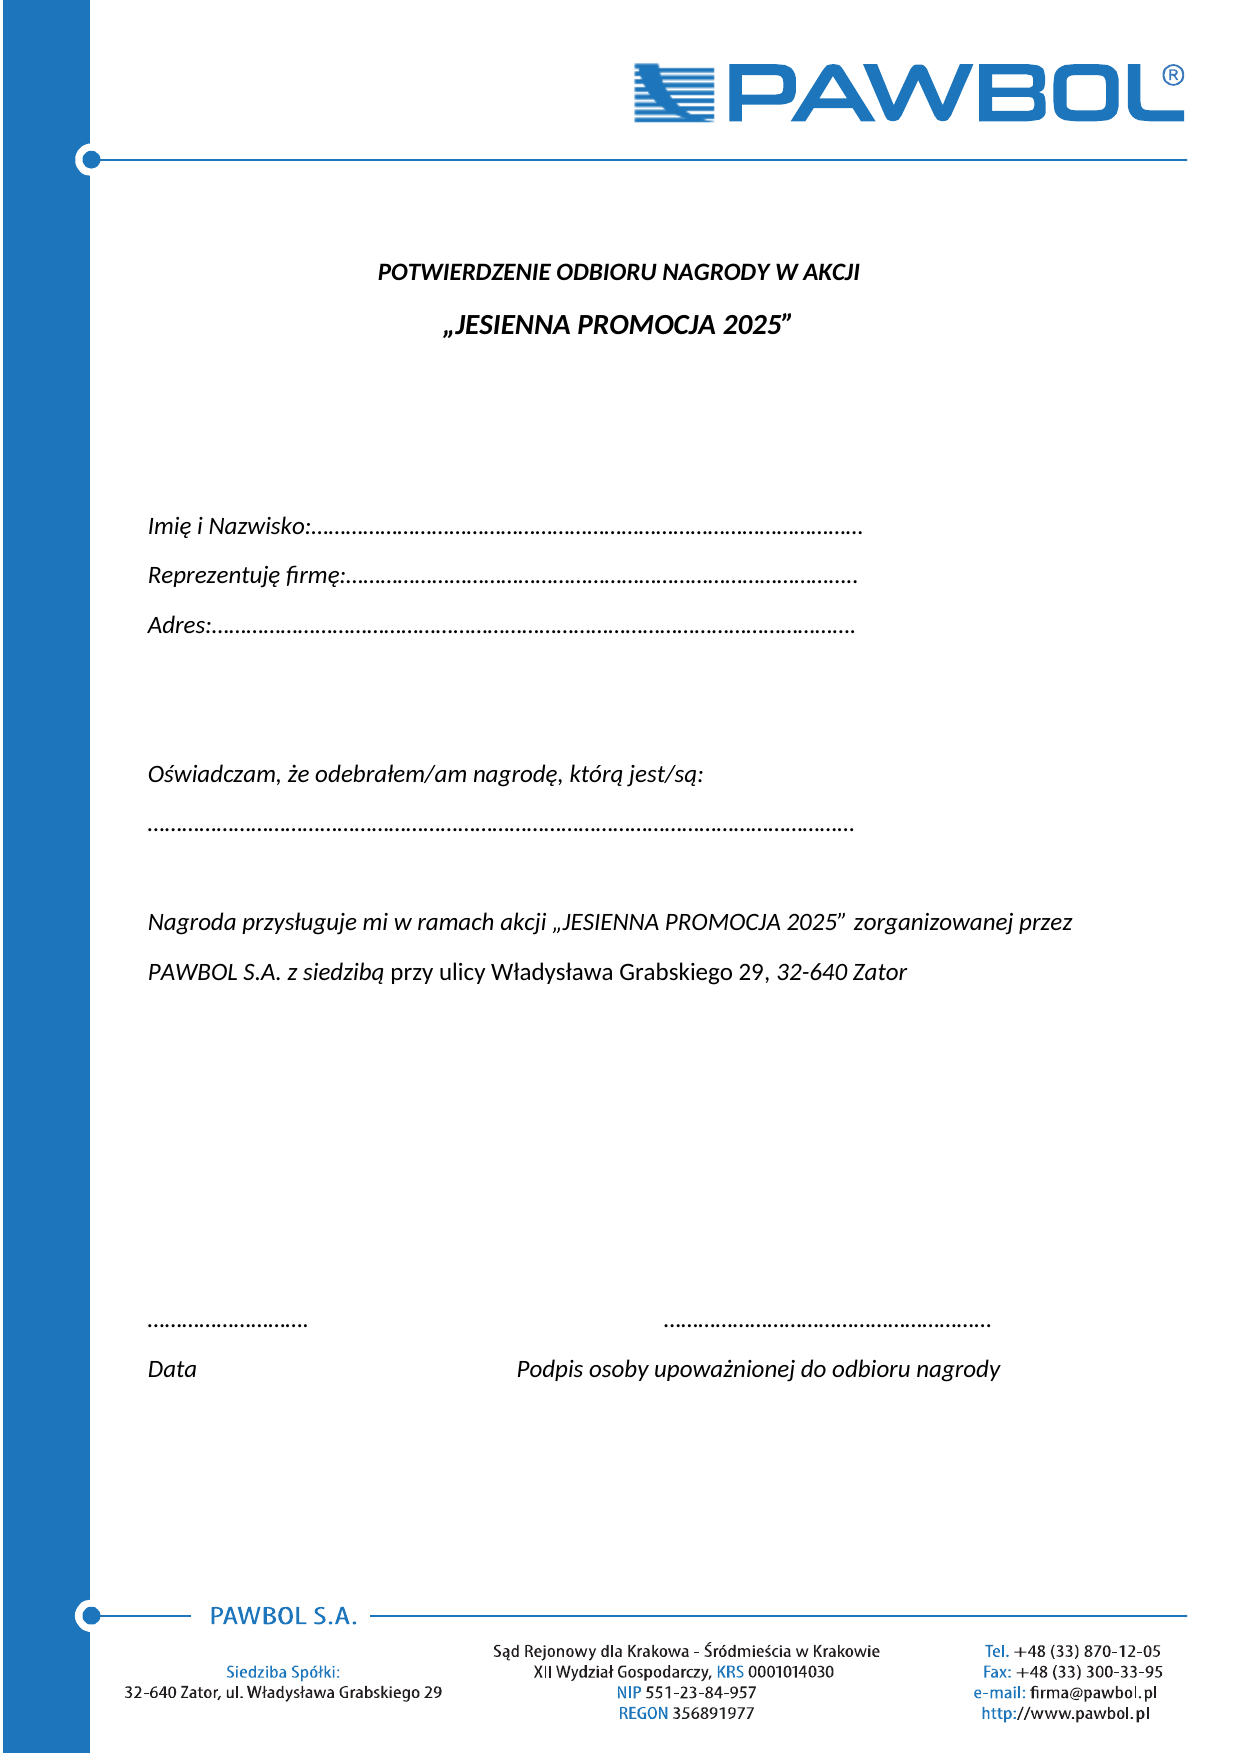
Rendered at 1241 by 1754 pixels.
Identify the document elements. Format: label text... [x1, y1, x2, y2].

text ………………………. ………………………………………………… [148, 1303, 1092, 1334]
text Adres:…………………………………………………………………………………………………. [148, 609, 1092, 639]
text Data Podpis osoby upoważnionej do odbioru nagrody [148, 1353, 1092, 1383]
text „JESIENNA PROMOCJA 2025” [148, 306, 1092, 342]
text Reprezentuję firmę:…………………………………………………………………………….. [148, 559, 1092, 590]
text Nagroda przysługuje mi w ramach akcji „JESIENNA PROMOCJA 2025” zorganizowanej przez [148, 906, 1092, 937]
text Imię i Nazwisko:…………………………………………………………………………………… [148, 510, 1092, 540]
text Oświadczam, że odebrałem/am nagrodę, którą jest/są: [148, 758, 1092, 788]
text PAWBOL S.A. z siedzibą przy ulicy Władysława Grabskiego 29, 32-640 Zator [148, 956, 1092, 987]
text …………………………………………………………………………………………………………… [148, 807, 1092, 838]
text POTWIERDZENIE ODBIORU NAGRODY W AKCJI [148, 256, 1092, 287]
